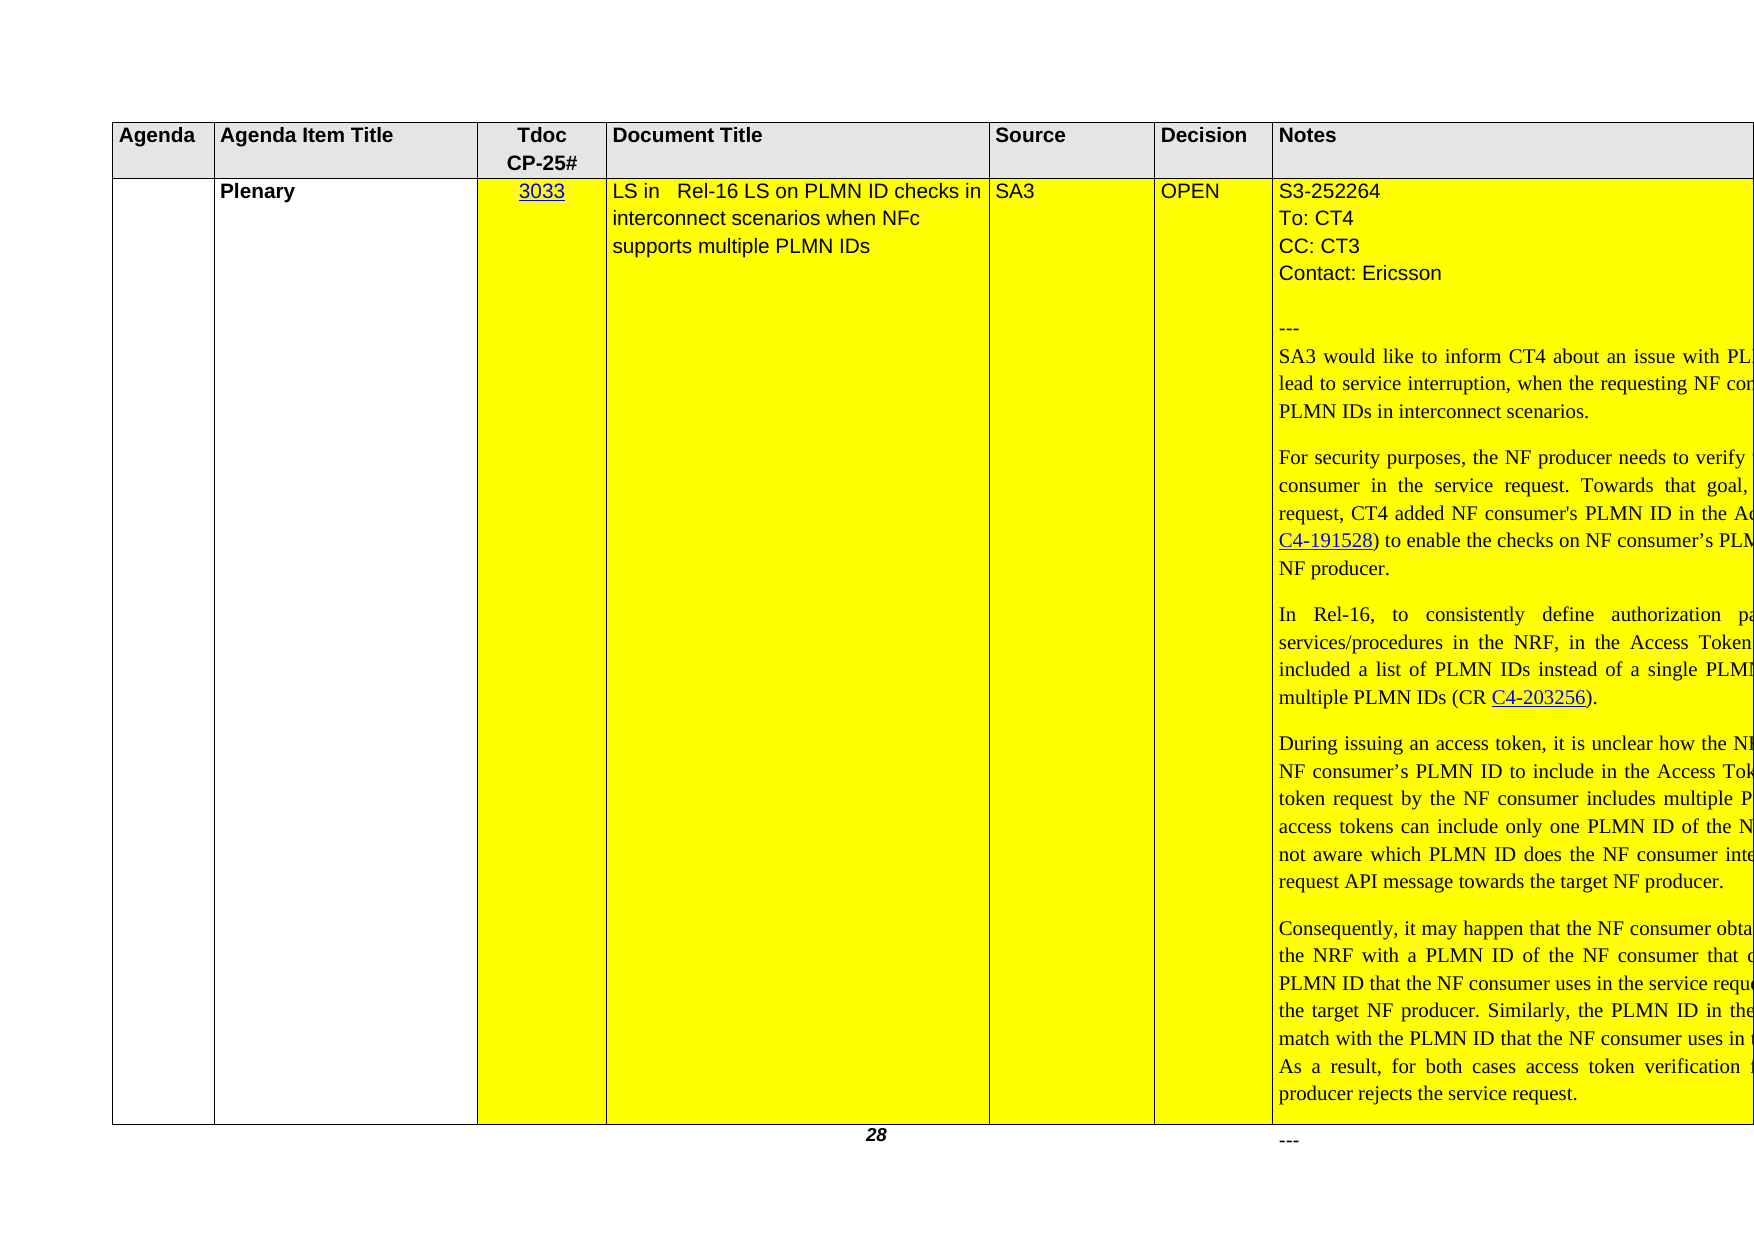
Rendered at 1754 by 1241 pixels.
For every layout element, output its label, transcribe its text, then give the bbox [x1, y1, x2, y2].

table_header Source [990, 123, 1154, 178]
table_cell SA3 [990, 179, 1154, 1124]
table_cell LS in Rel-16 LS on PLMN ID checks in interconnect scenarios when NFc supports multiple PLMN IDs [607, 179, 989, 1124]
table_cell OPEN [1155, 179, 1272, 1124]
table_header Notes [1273, 123, 1753, 178]
table_header Agenda Item Title [215, 123, 477, 178]
table_cell [113, 179, 214, 1124]
table_header Tdoc CP-25# [478, 123, 606, 178]
table_cell S3-252264 To: CT4 CC: CT3 Contact: Ericsson --- SA3 would like to inform CT4 about an issue with PLMN ID checks that may lead to service interruption, when the requesting NF consumer supports multiple PLMN IDs in interconnect scenarios. For security purposes, the NF producer needs to verify the PLMN ID of the NF consumer in the service request. Towards that goal, in Rel-15, after SA3’s request, CT4 added NF consumer's PLMN ID in the Access Token Claims (CR C4-191528) to enable the checks on NF consumer’s PLMN ID by pSEPP and the NF producer. In Rel-16, to consistently define authorization parameters for different services/procedures in the NRF, in the Access Token Request message, CT4 included a list of PLMN IDs instead of a single PLMN ID when NF supports multiple PLMN IDs (CR C4-203256). During issuing an access token, it is unclear how the NRF chooses which of the NF consumer’s PLMN ID to include in the Access Token Claims, if the access token request by the NF consumer includes multiple PLMN IDs. Additionally, access tokens can include only one PLMN ID of the NF consumer and NRF is not aware which PLMN ID does the NF consumer intend to use in the service request API message towards the target NF producer. Consequently, it may happen that the NF consumer obtains an access token from the NRF with a PLMN ID of the NF consumer that does not match with the PLMN ID that the NF consumer uses in the service request API message towards the target NF producer. Similarly, the PLMN ID in the access token might not match with the PLMN ID that the NF consumer uses in the service request body. As a result, for both cases access token verification fails, and the target NF producer rejects the service request. --- Related CRs in 3220 and mirrors, 3087, 3088, 3089 Reply LS in 3219 [1273, 179, 1753, 1124]
table_header Decision [1155, 123, 1272, 178]
table_cell Plenary [215, 179, 477, 1124]
table_header Agenda [113, 123, 214, 178]
table_cell 3033 [478, 179, 606, 1124]
table_header Document Title [607, 123, 989, 178]
